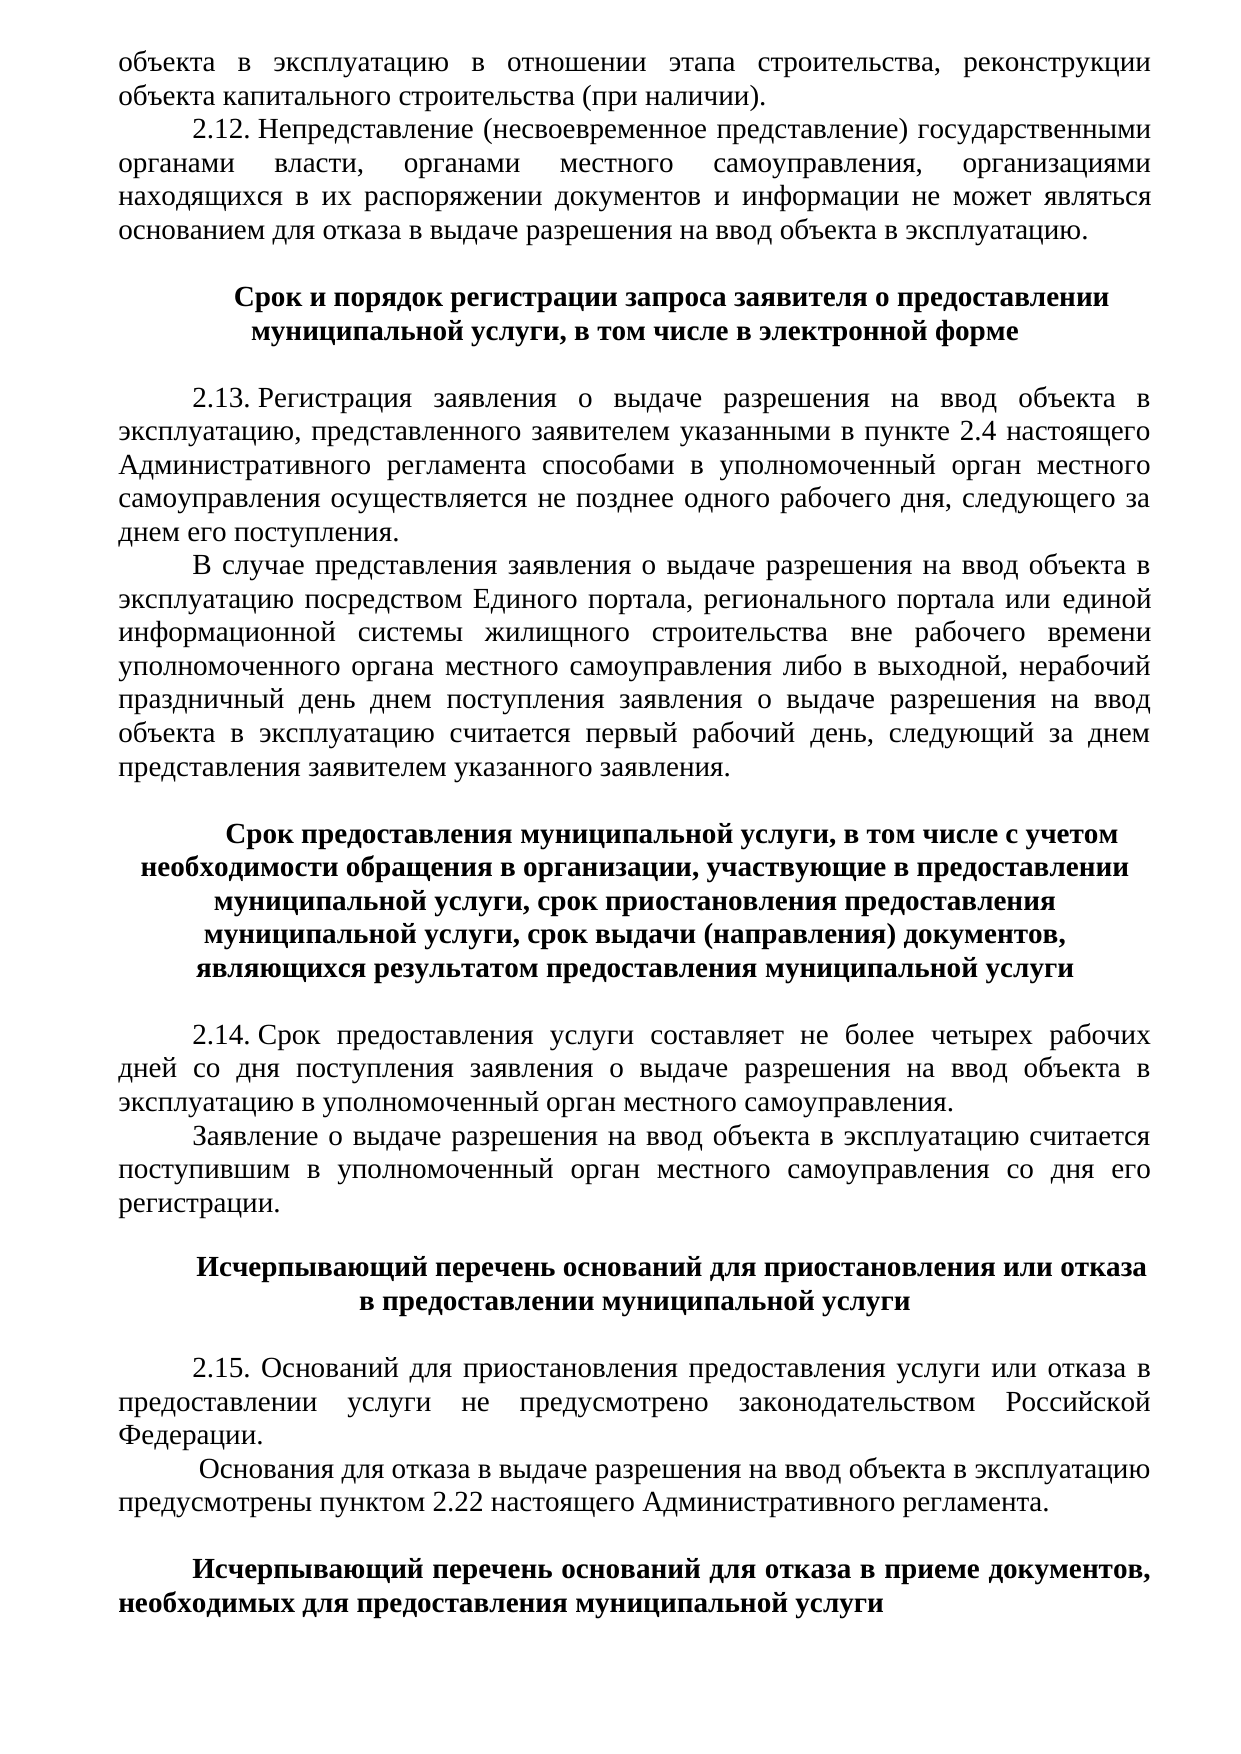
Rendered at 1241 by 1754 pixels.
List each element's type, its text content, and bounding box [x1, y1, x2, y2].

text Исчерпывающий перечень оснований для приостановления или отказа в предоставлении муниципальной услуги [118, 1249, 1152, 1317]
text Исчерпывающий перечень оснований для отказа в приеме документов, необходимых для предоставления муниципальной услуги [118, 1551, 1152, 1618]
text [118, 44, 1152, 111]
text 2.15. Оснований для приостановления предоставления услуги или отказа в предоставлении услуги не предусмотрено законодательством Российской Федерации. [118, 1350, 1152, 1451]
text 2.14. Срок предоставления услуги составляет не более четырех рабочих дней со дня поступления заявления о выдаче разрешения на ввод объекта в эксплуатацию в уполномоченный орган местного самоуправления. [118, 1017, 1152, 1118]
text Заявление о выдаче разрешения на ввод объекта в эксплуатацию считается поступившим в уполномоченный орган местного самоуправления со дня его регистрации. [118, 1118, 1152, 1249]
text В случае представления заявления о выдаче разрешения на ввод объекта в эксплуатацию посредством Единого портала, регионального портала или единой информационной системы жилищного строительства вне рабочего времени уполномоченного органа местного самоуправления либо в выходной, нерабочий праздничный день днем поступления заявления о выдаче разрешения на ввод объекта в эксплуатацию считается первый рабочий день, следующий за днем представления заявителем указанного заявления. [118, 547, 1152, 782]
text 2.12. Непредставление (несвоевременное представление) государственными органами власти, органами местного самоуправления, организациями находящихся в их распоряжении документов и информации не может являться основанием для отказа в выдаче разрешения на ввод объекта в эксплуатацию. [118, 111, 1152, 246]
text Срок предоставления муниципальной услуги, в том числе с учетом необходимости обращения в организации, участвующие в предоставлении муниципальной услуги, срок приостановления предоставления муниципальной услуги, срок выдачи (направления) документов, являющихся результатом предоставления муниципальной услуги [118, 816, 1152, 983]
text Срок и порядок регистрации запроса заявителя о предоставлении муниципальной услуги, в том числе в электронной форме [118, 279, 1152, 346]
text 2.13. Регистрация заявления о выдаче разрешения на ввод объекта в эксплуатацию, представленного заявителем указанными в пункте 2.4 настоящего Административного регламента способами в уполномоченный орган местного самоуправления осуществляется не позднее одного рабочего дня, следующего за днем его поступления. [118, 380, 1152, 547]
text Основания для отказа в выдаче разрешения на ввод объекта в эксплуатацию предусмотрены пунктом 2.22 настоящего Административного регламента. [118, 1451, 1152, 1518]
